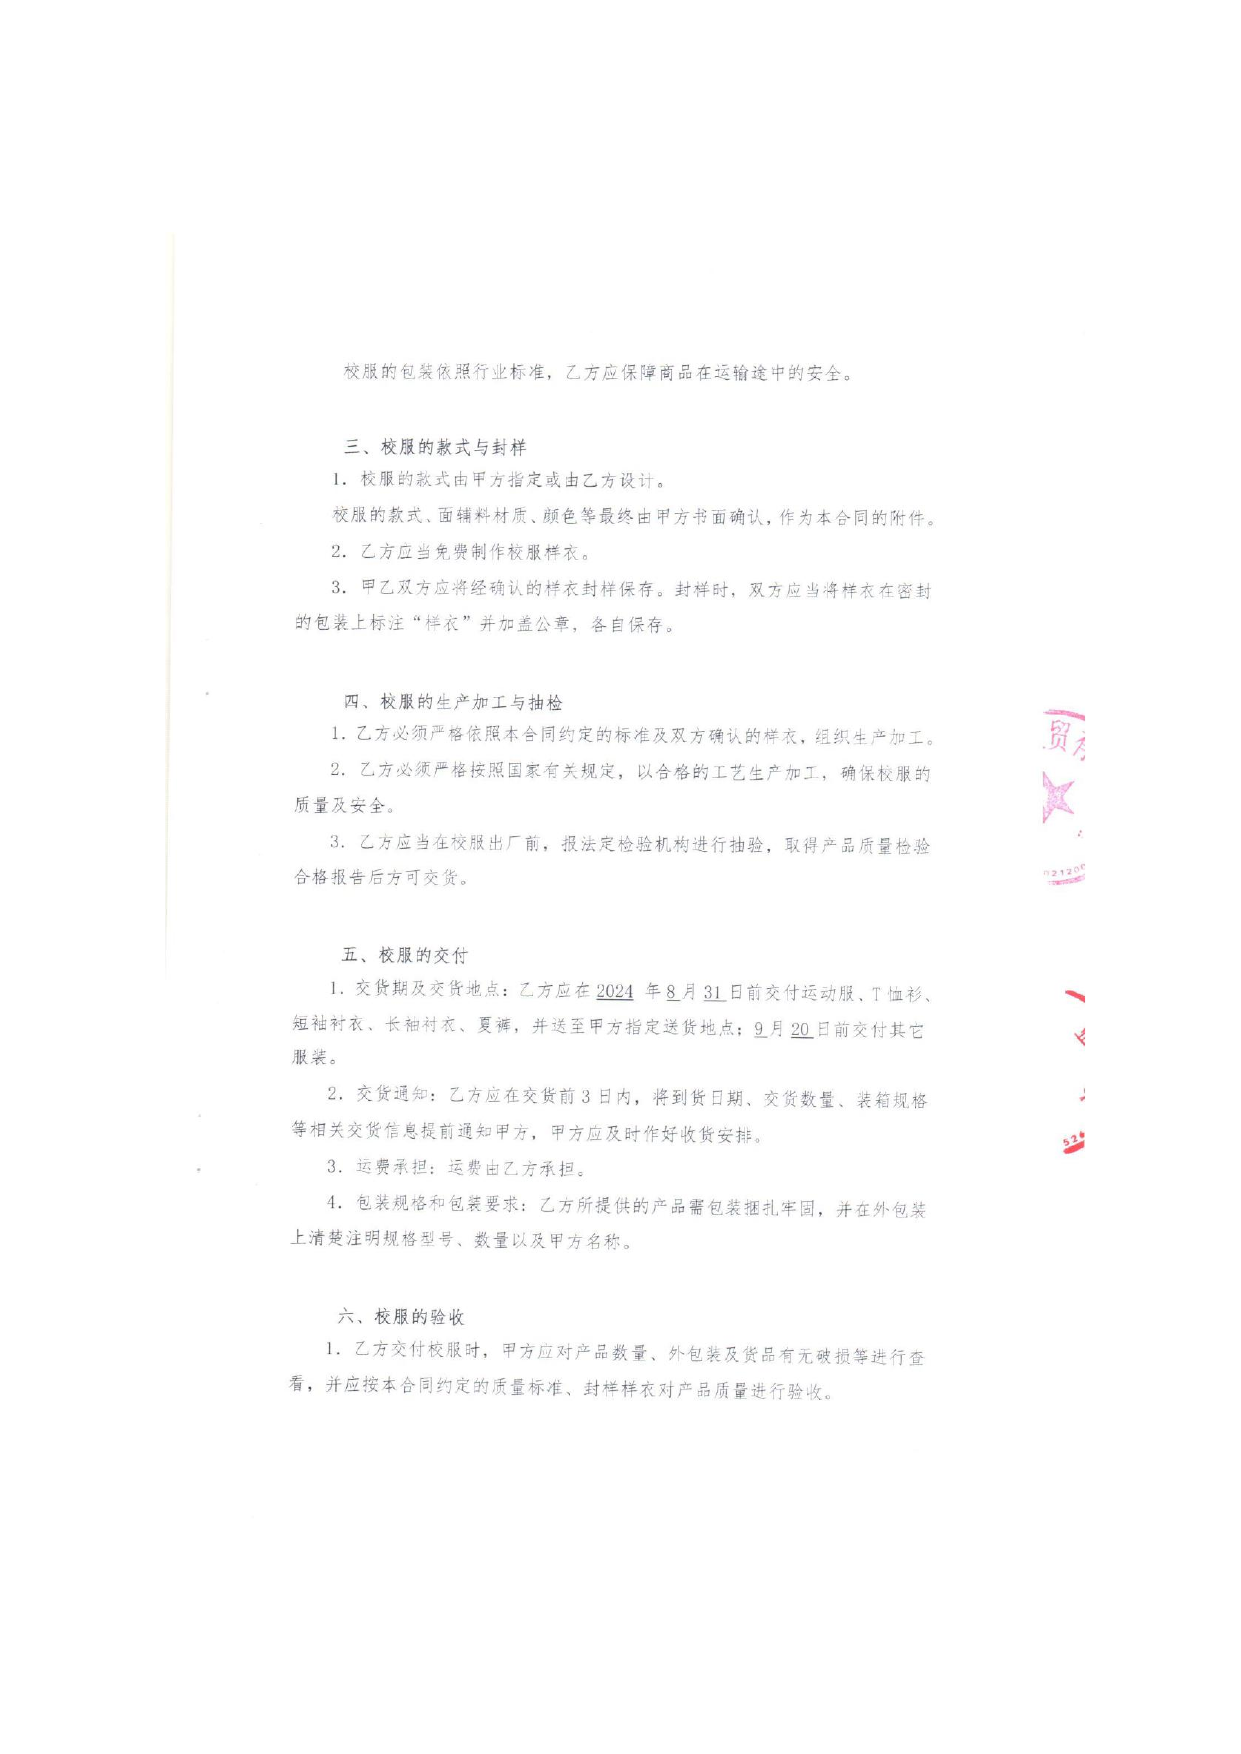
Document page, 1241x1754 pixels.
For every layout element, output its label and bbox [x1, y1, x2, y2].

picture [165, 232, 1086, 1533]
